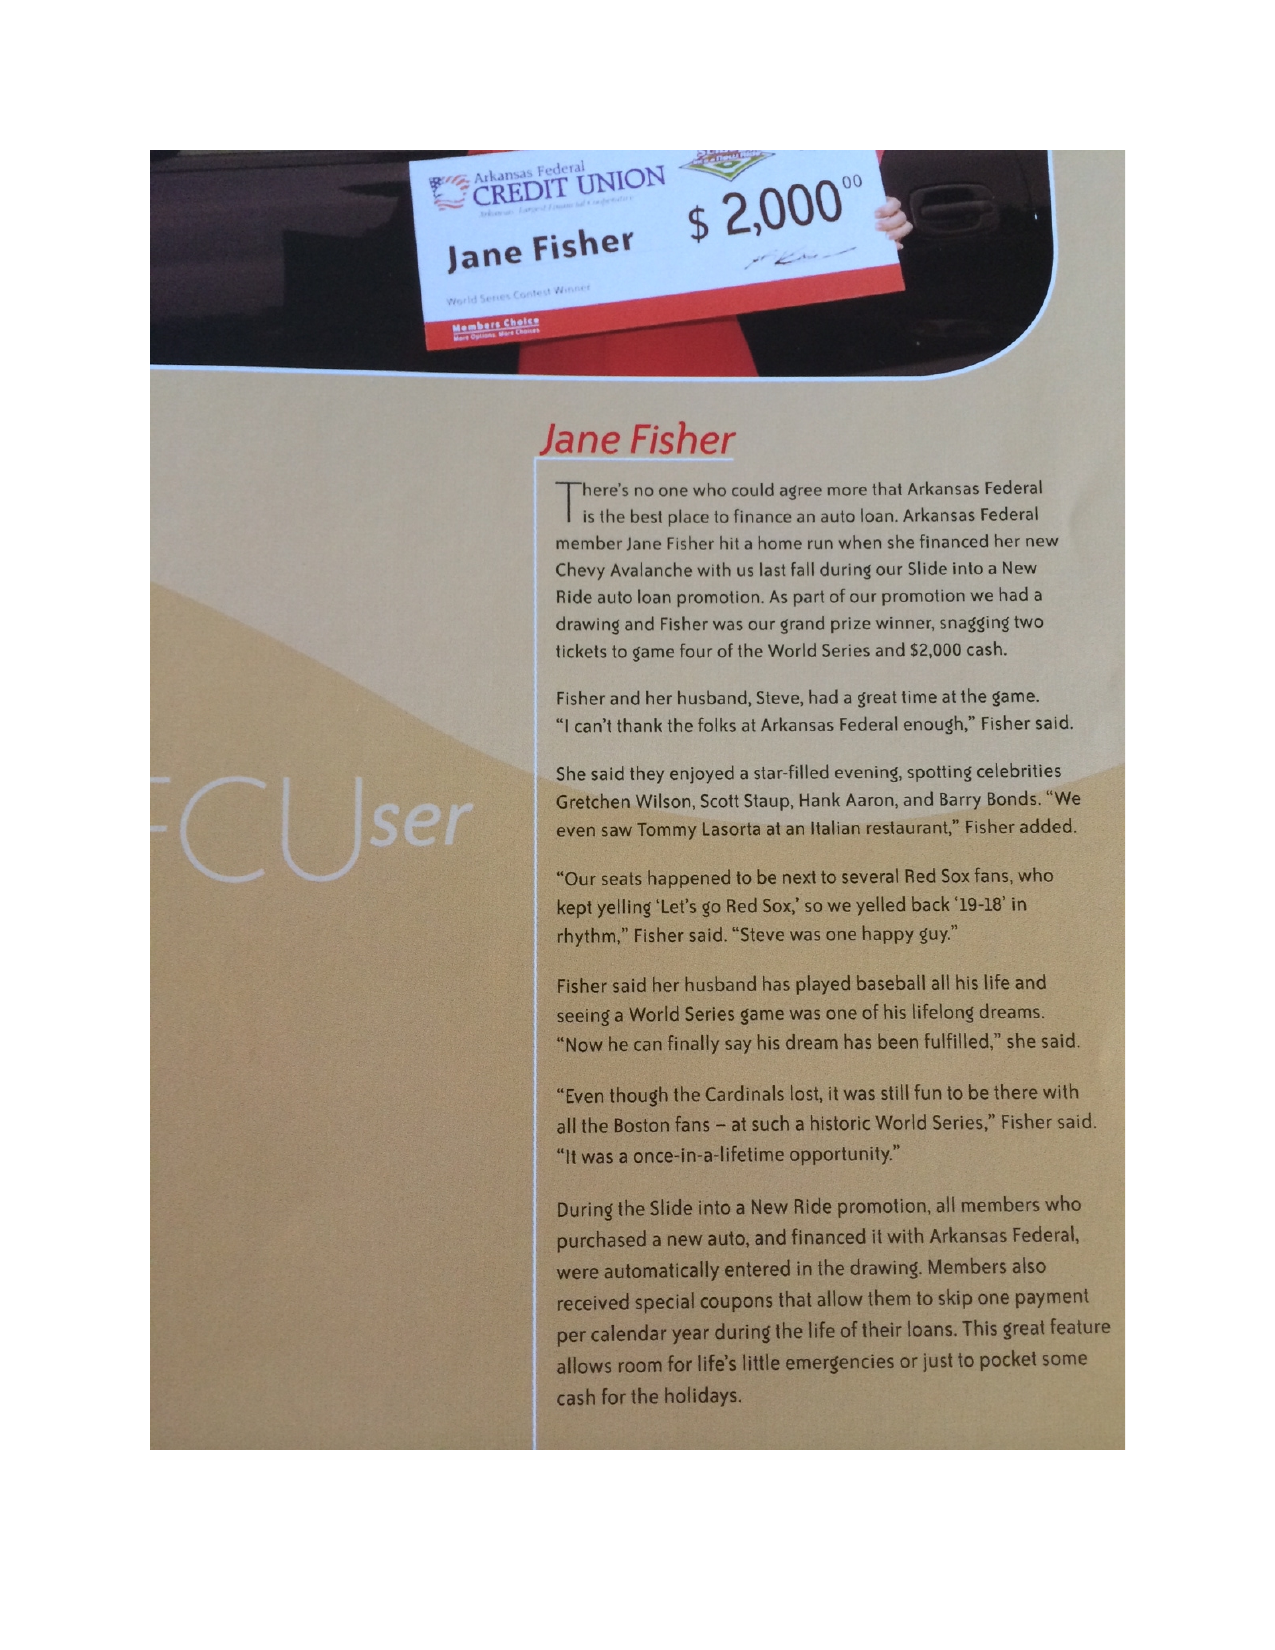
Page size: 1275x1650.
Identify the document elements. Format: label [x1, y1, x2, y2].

picture [150, 150, 1125, 1450]
